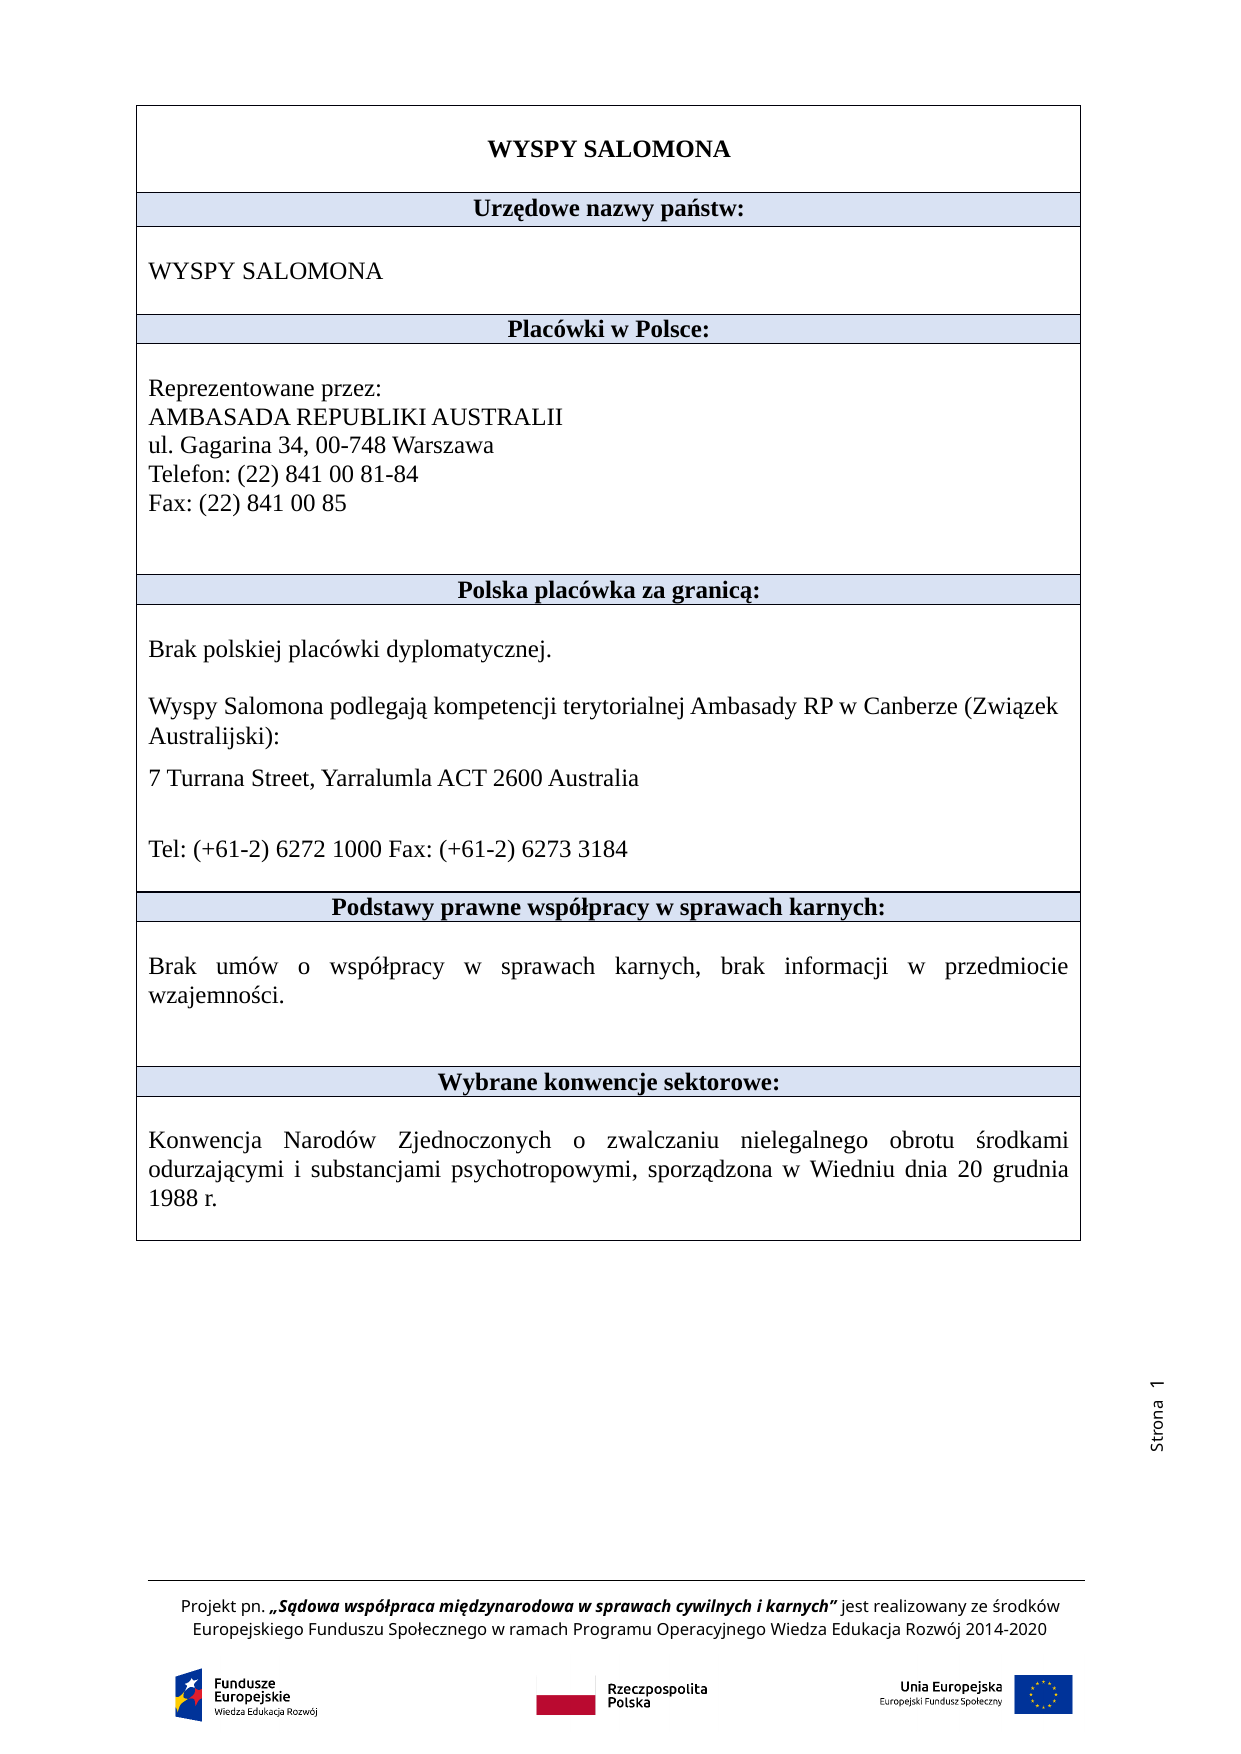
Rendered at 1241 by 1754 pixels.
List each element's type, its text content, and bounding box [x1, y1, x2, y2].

table_cell Placówki w Polsce: [137, 315, 1080, 343]
picture [876, 1654, 1085, 1732]
table_cell WYSPY SALOMONA [137, 227, 1080, 313]
picture [162, 1656, 339, 1733]
table_cell Brak polskiej placówki dyplomatycznej. Wyspy Salomona podlegają kompetencji terytorialnej Ambasady RP w Canberze (Związek Australijski): 7 Turrana Street, Yarralumla ACT 2600 Australia Tel: (+61-2) 6272 1000 Fax: (+61-2) 6273 3184 [137, 605, 1080, 891]
table_cell Podstawy prawne współpracy w sprawach karnych: [137, 893, 1080, 921]
table_cell Brak umów o współpracy w sprawach karnych, brak informacji w przedmiocie wzajemności. [137, 922, 1080, 1066]
table_cell Konwencja Narodów Zjednoczonych o zwalczaniu nielegalnego obrotu środkami odurzającymi i substancjami psychotropowymi, sporządzona w Wiedniu dnia 20 grudnia 1988 r. [137, 1097, 1080, 1240]
table_cell Wybrane konwencje sektorowe: [137, 1067, 1080, 1096]
table_cell Urzędowe nazwy państw: [137, 193, 1080, 226]
table_cell Polska placówka za granicą: [137, 575, 1080, 604]
table_cell Reprezentowane przez: AMBASADA REPUBLIKI AUSTRALII ul. Gagarina 34, 00-748 Warszawa Telefon: (22) 841 00 81-84 Fax: (22) 841 00 85 [137, 344, 1080, 574]
table_header WYSPY SALOMONA [137, 106, 1080, 192]
picture [521, 1654, 719, 1732]
